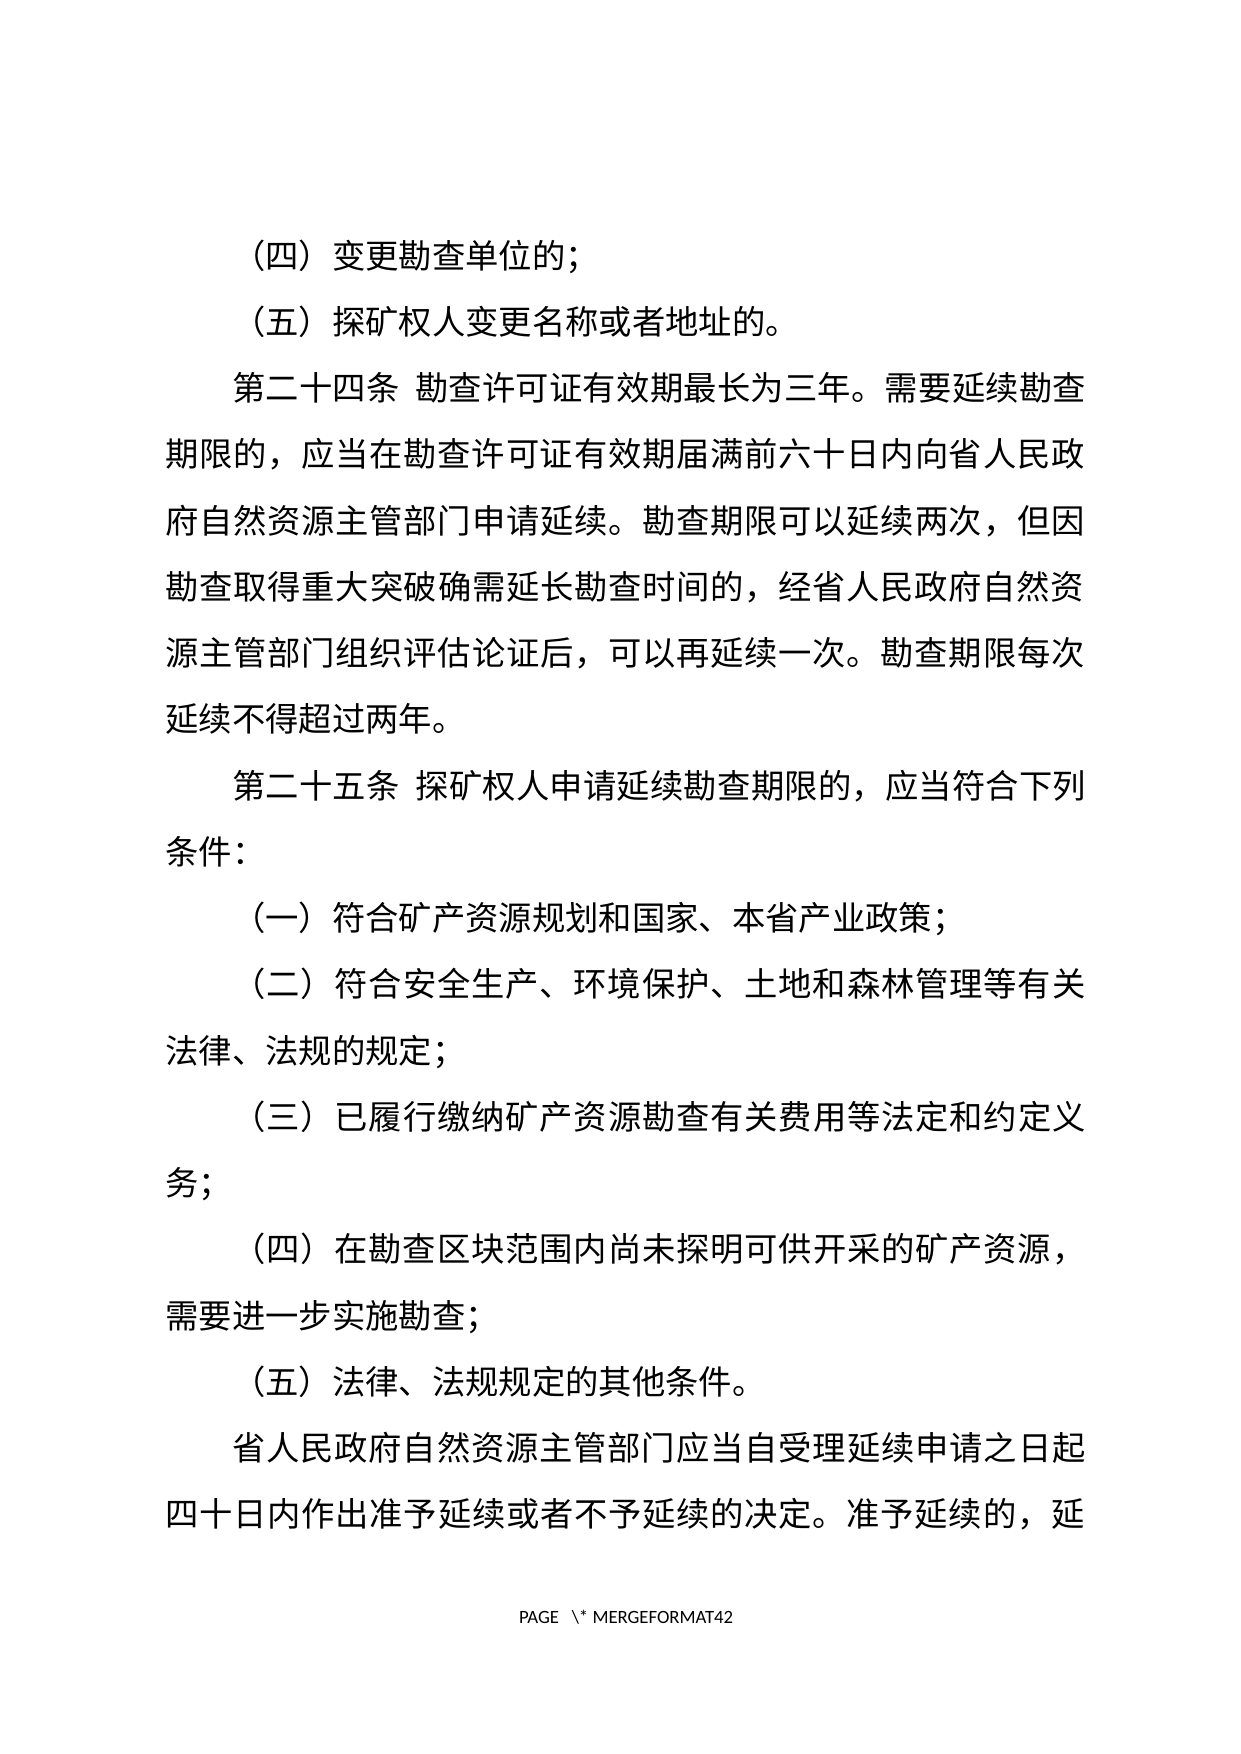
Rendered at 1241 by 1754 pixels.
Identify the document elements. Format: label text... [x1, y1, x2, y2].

text （一）符合矿产资源规划和国家、本省产业政策； [165, 883, 1087, 949]
text （四）在勘查区块范围内尚未探明可供开采的矿产资源，需要进一步实施勘查； [165, 1214, 1087, 1347]
text 第二十五条 探矿权人申请延续勘查期限的，应当符合下列条件： [165, 750, 1087, 883]
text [165, 1413, 1087, 1545]
text （三）已履行缴纳矿产资源勘查有关费用等法定和约定义务； [165, 1082, 1087, 1214]
text （五）探矿权人变更名称或者地址的。 [165, 287, 1087, 353]
text （四）变更勘查单位的； [165, 220, 1087, 287]
text （五）法律、法规规定的其他条件。 [165, 1347, 1087, 1413]
text 第二十四条 勘查许可证有效期最长为三年。需要延续勘查期限的，应当在勘查许可证有效期届满前六十日内向省人民政府自然资源主管部门申请延续。勘查期限可以延续两次，但因勘查取得重大突破确需延长勘查时间的，经省人民政府自然资源主管部门组织评估论证后，可以再延续一次。勘查期限每次延续不得超过两年。 [165, 353, 1087, 750]
text （二）符合安全生产、环境保护、土地和森林管理等有关法律、法规的规定； [165, 949, 1087, 1082]
